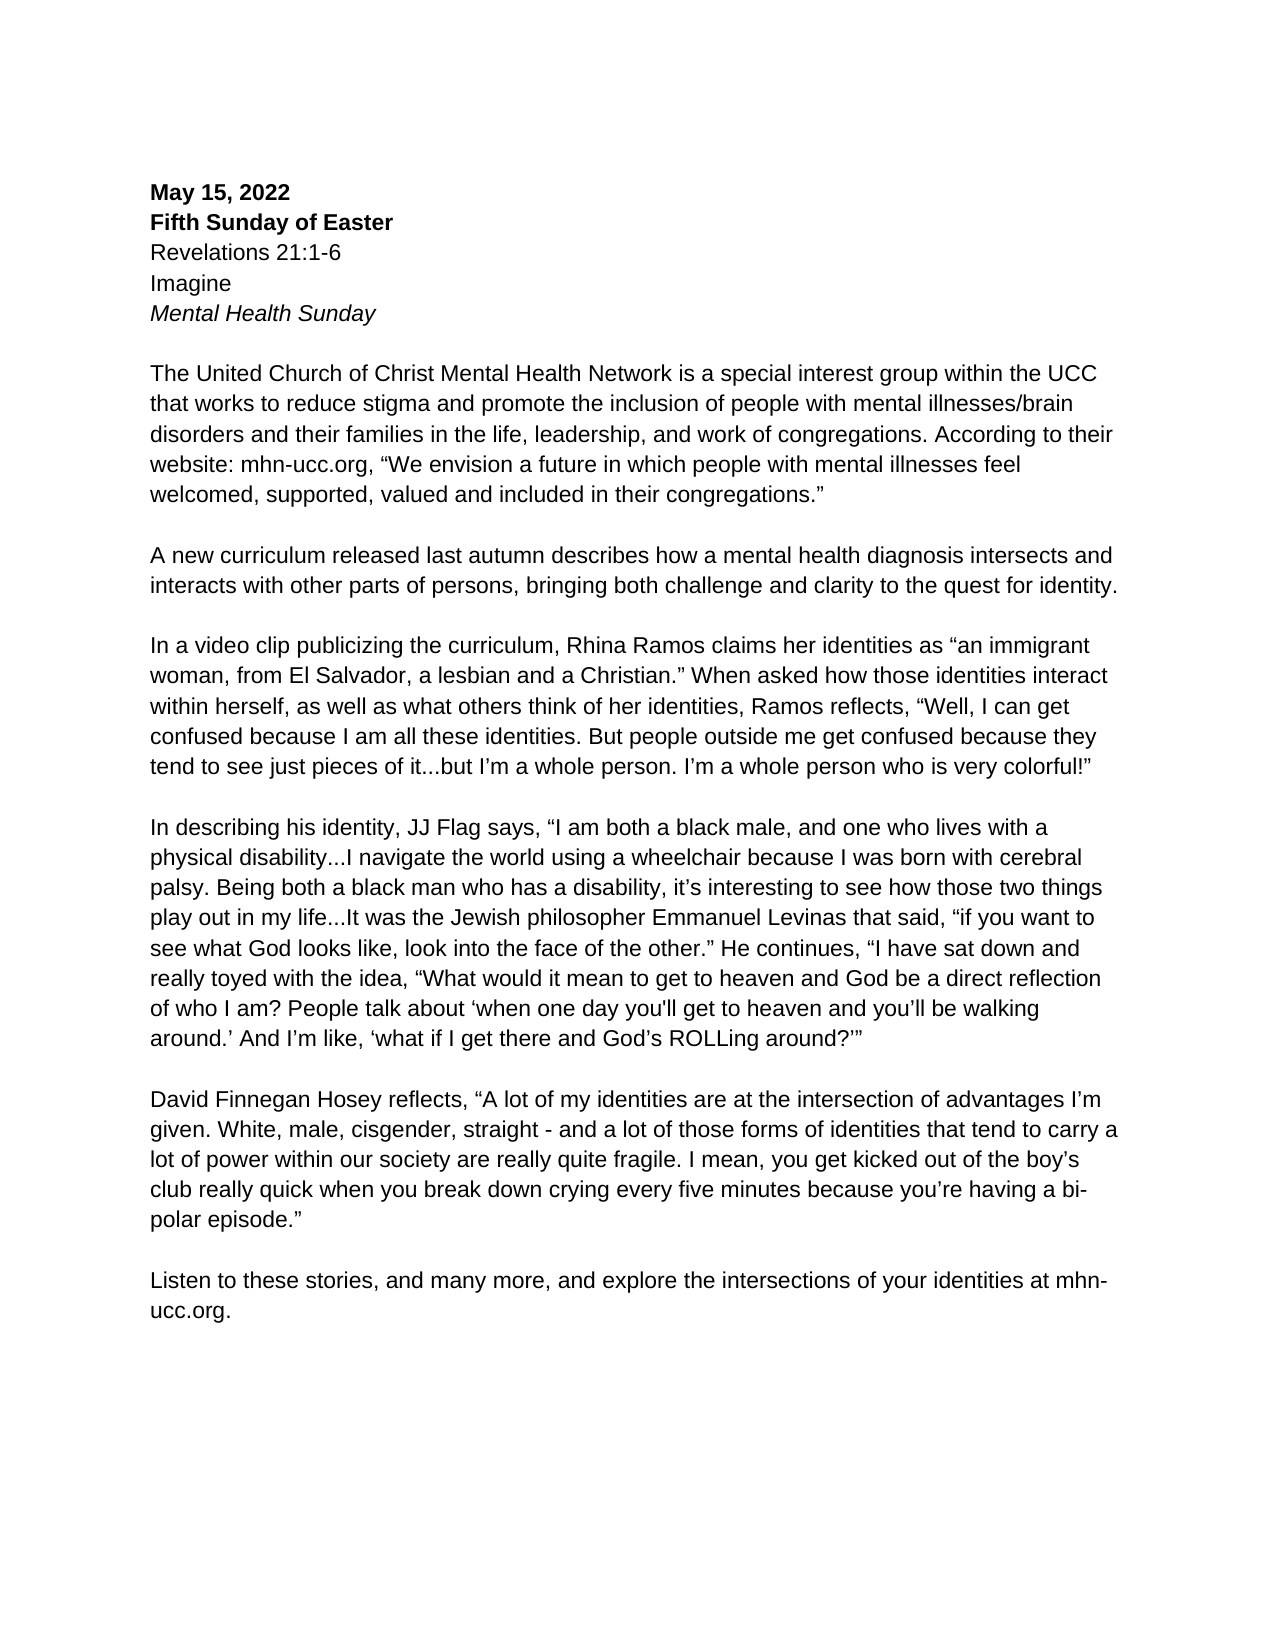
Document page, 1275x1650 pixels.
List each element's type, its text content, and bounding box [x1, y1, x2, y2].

text Listen to these stories, and many more, and explore the intersections of your identities at mhn- ucc.org. [150, 1267, 1110, 1323]
text May 15, 2022 Fifth Sunday of Easter Revelations 21:1-6 Imagine [150, 179, 395, 296]
text In describing his identity, JJ Flag says, “I am both a black male, and one who lives with a physical disability...I navigate the world using a wheelchair because I was born with cerebral palsy. Being both a black man who has a disability, it’s interesting to see how those two things play out in my life...It was the Jewish philosopher Emmanuel Levinas that said, “if you want to see what God looks like, look into the face of the other.” He continues, “I have sat down and really toyed with the idea, “What would it mean to get to heaven and God be a direct reflection of who I am? People talk about ‘when one day you'll get to heaven and you’ll be walking around.’ And I’m like, ‘what if I get there and God’s ROLLing around?’” [150, 814, 1105, 1051]
text David Finnegan Hosey reflects, “A lot of my identities are at the intersection of advantages I’m given. White, male, cisgender, straight - and a lot of those forms of identities that tend to carry a lot of power within our society are really quite fragile. I mean, you get kicked out of the boy’s club really quick when you break down crying every five minutes because you’re having a bi- polar episode.” [150, 1086, 1120, 1233]
text The United Church of Christ Mental Health Network is a special interest group within the UCC that works to reduce stigma and promote the inclusion of people with mental illnesses/brain disorders and their families in the life, leadership, and work of congregations. According to their website: mhn-ucc.org, “We envision a future in which people with mental illnesses feel welcomed, supported, valued and included in their congregations.” [150, 360, 1115, 507]
text A new curriculum released last autumn describes how a mental health diagnosis intersects and interacts with other parts of persons, bringing both challenge and clarity to the quest for identity. [150, 542, 1119, 598]
text Mental Health Sunday [150, 300, 1137, 326]
text In a video clip publicizing the curriculum, Rhina Ramos claims her identities as “an immigrant woman, from El Salvador, a lesbian and a Christian.” When asked how those identities interact within herself, as well as what others think of her identities, Ramos reflects, “Well, I can get confused because I am all these identities. But people outside me get confused because they tend to see just pieces of it...but I’m a whole person. I’m a whole person who is very colorful!” [150, 632, 1110, 779]
